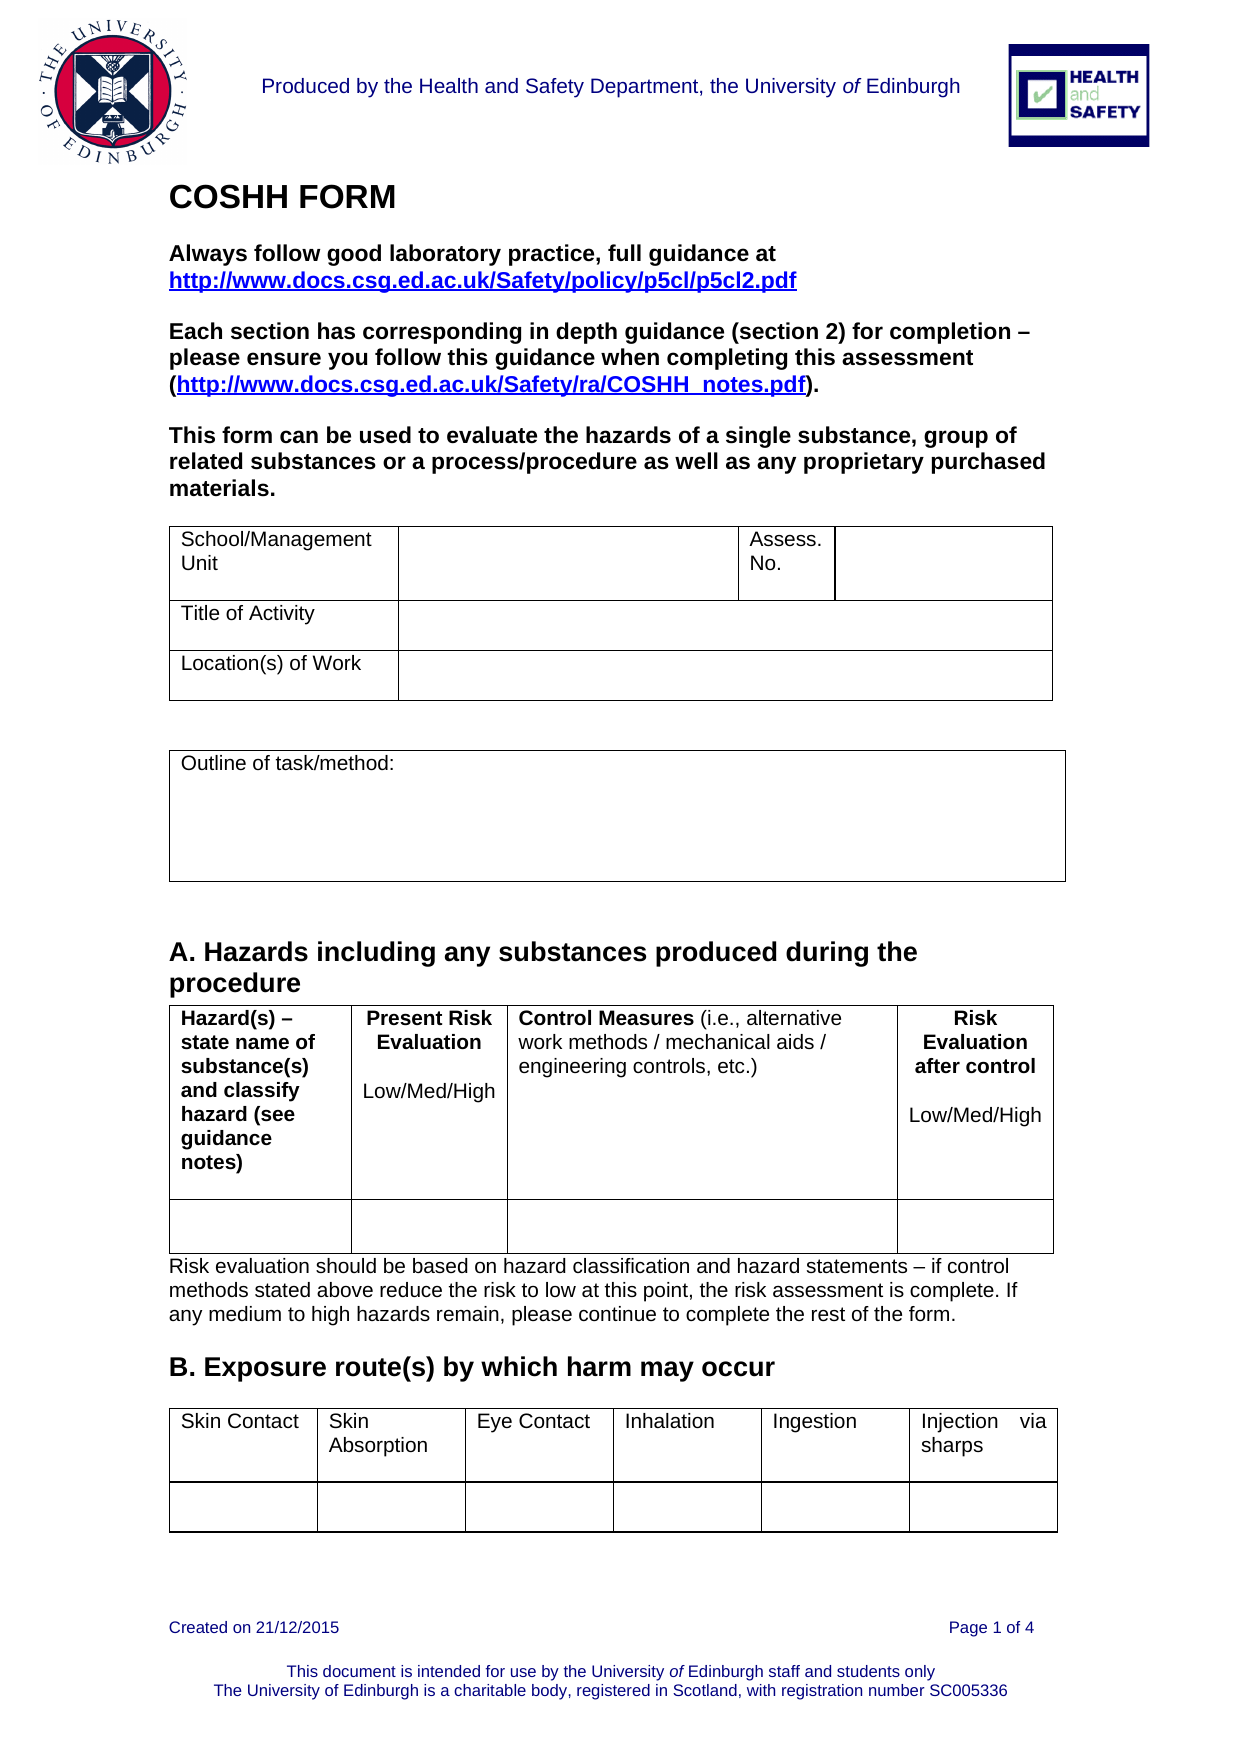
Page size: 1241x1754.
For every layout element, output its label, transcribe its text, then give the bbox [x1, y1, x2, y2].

picture [37, 18, 188, 165]
table_cell Location(s) of Work [170, 651, 398, 700]
text B. Exposure route(s) by which harm may occur [169, 1351, 1053, 1382]
table_header Injection via sharps [910, 1409, 1057, 1481]
table_cell [910, 1483, 1057, 1531]
table_header Skin Contact [170, 1409, 317, 1481]
table_header Risk Evaluation after control Low/Med/High [898, 1006, 1053, 1198]
table_header Ingestion [762, 1409, 909, 1481]
table_header Eye Contact [466, 1409, 613, 1481]
table_cell [399, 601, 1052, 650]
table_header [836, 527, 1052, 600]
table_header School/Management Unit [170, 527, 398, 600]
table_cell [399, 651, 1052, 700]
table_cell [318, 1483, 465, 1531]
table_cell [170, 1483, 317, 1531]
table_cell [170, 1200, 351, 1253]
text Always follow good laboratory practice, full guidance at http://www.docs.csg.ed.ac.uk/Safety/policy/p5cl/p5cl2.pdf [169, 240, 1053, 293]
text Risk evaluation should be based on hazard classification and hazard statements – if control methods stated above reduce the risk to low at this point, the risk assessment is complete. If any medium to high hazards remain, please continue to complete the rest of the form. [169, 1254, 1053, 1326]
table_header Present Risk Evaluation Low/Med/High [352, 1006, 507, 1198]
table_cell [352, 1200, 507, 1253]
table_header Inhalation [614, 1409, 761, 1481]
table_header Hazard(s) – state name of substance(s) and classify hazard (see guidance notes) [170, 1006, 351, 1198]
table_cell [466, 1483, 613, 1531]
table_cell [508, 1200, 897, 1253]
subtitle A. Hazards including any substances produced during the procedure [169, 936, 1053, 998]
text Each section has corresponding in depth guidance (section 2) for completion – please ensure you follow this guidance when completing this assessment (http://www.docs.csg.ed.ac.uk/Safety/ra/COSHH_notes.pdf). [169, 318, 1053, 397]
text This form can be used to evaluate the hazards of a single substance, group of related substances or a process/procedure as well as any proprietary purchased materials. [169, 422, 1053, 501]
table_cell Title of Activity [170, 601, 398, 650]
picture [1008, 44, 1150, 147]
table_header Control Measures (i.e., alternative work methods / mechanical aids / engineering controls, etc.) [508, 1006, 897, 1198]
table_header Outline of task/method: [170, 751, 1065, 881]
table_header Assess. No. [739, 527, 834, 600]
table_cell [614, 1483, 761, 1531]
table_header [399, 527, 738, 600]
table_header Skin Absorption [318, 1409, 465, 1481]
table_cell [898, 1200, 1053, 1253]
table_cell [762, 1483, 909, 1531]
subtitle COSHH FORM [169, 143, 1053, 215]
